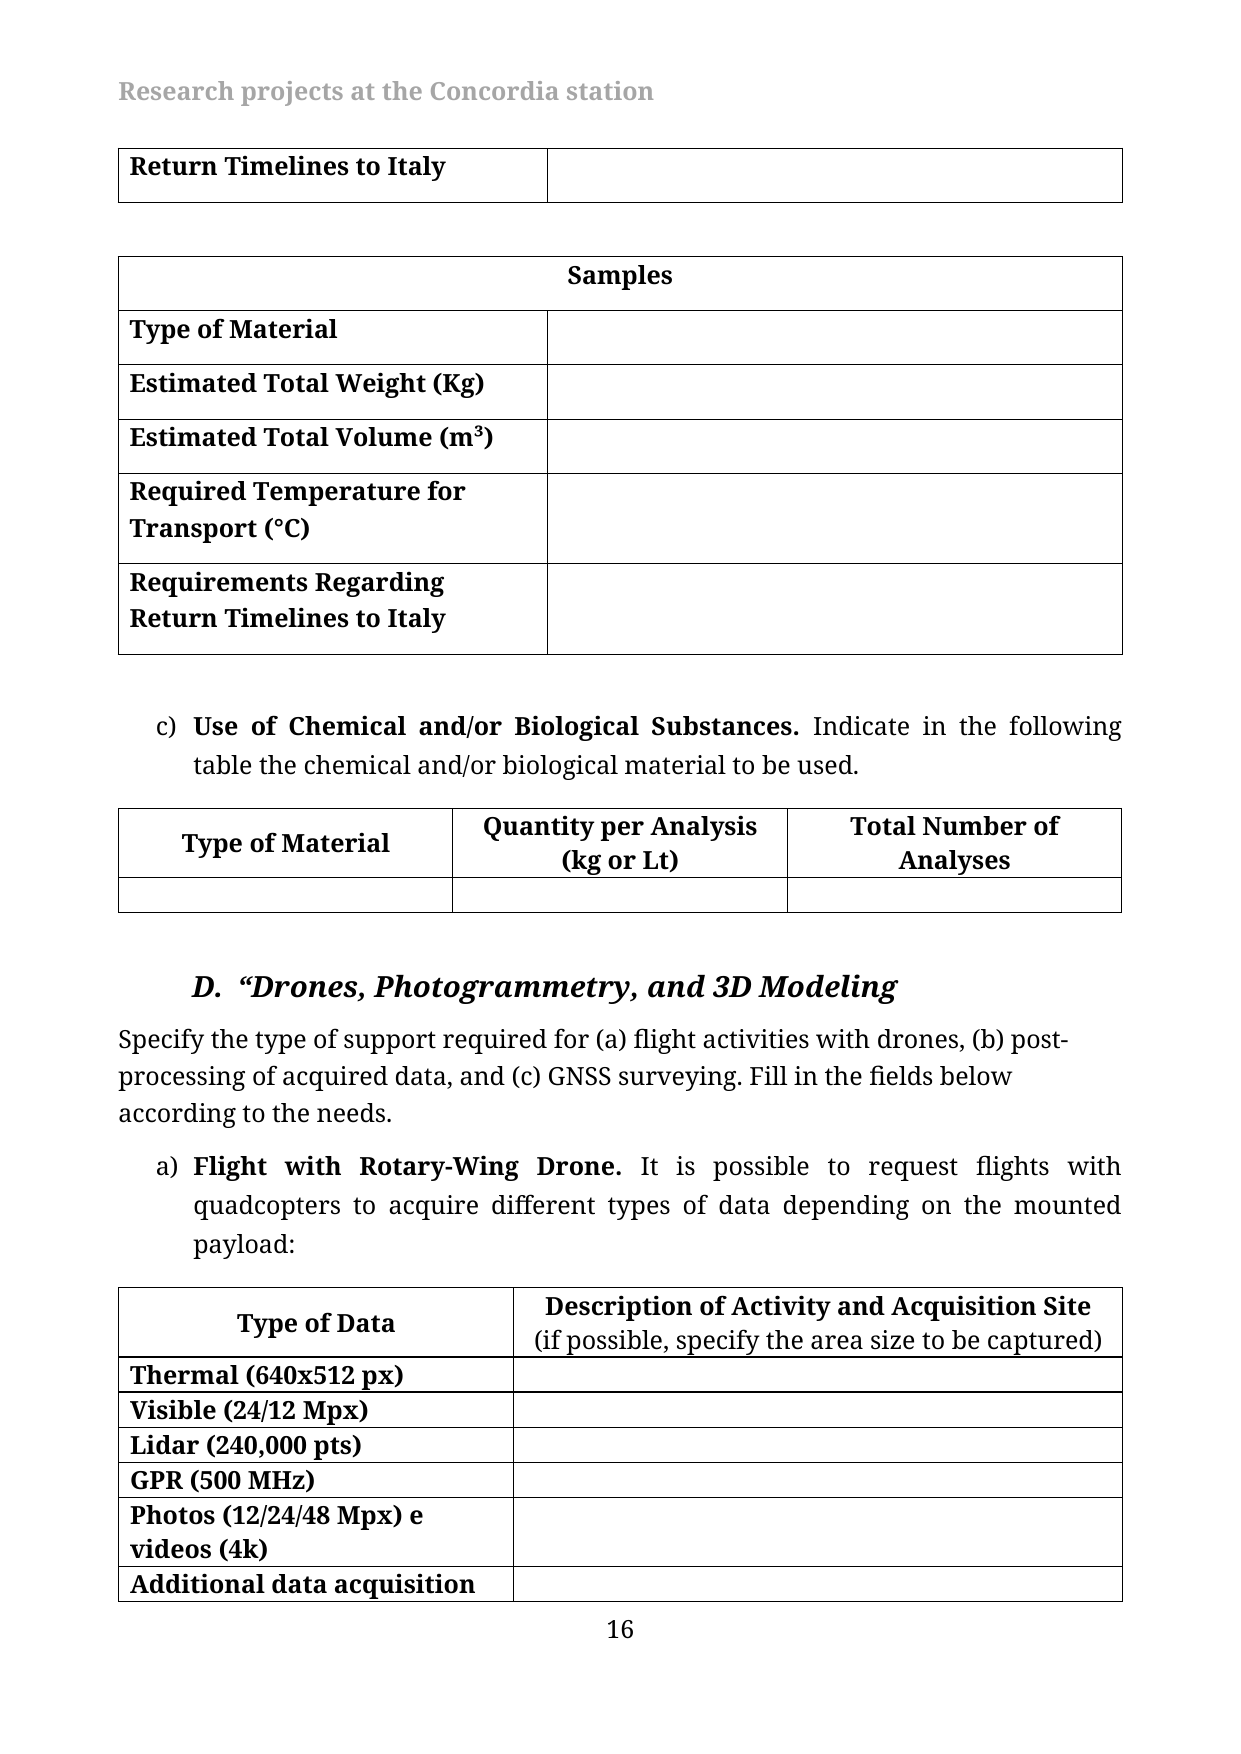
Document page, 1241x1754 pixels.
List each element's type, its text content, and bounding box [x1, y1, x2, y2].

table_cell GPR (500 MHz) [119, 1463, 513, 1497]
table_header Type of Data [119, 1288, 513, 1356]
table_cell [788, 878, 1121, 912]
table_cell Requirements Regarding Return Timelines to Italy [119, 564, 547, 654]
table_cell [548, 474, 1122, 563]
table_cell Thermal (640x512 px) [119, 1358, 513, 1391]
table_cell [548, 420, 1122, 472]
table_cell [514, 1428, 1122, 1462]
table_header Type of Material [119, 809, 452, 877]
table_cell Lidar (240,000 pts) [119, 1428, 513, 1462]
table_cell Visible (24/12 Mpx) [119, 1393, 513, 1427]
table_cell Type of Material [119, 311, 547, 364]
list Flight with Rotary-Wing Drone. It is possible to request flights with quadcopters to acquire different types of data depending on the mounted payload: [156, 1149, 1122, 1261]
table_cell Estimated Total Weight (Kg) [119, 365, 547, 418]
table_cell Photos (12/24/48 Mpx) e videos (4k) [119, 1498, 513, 1566]
table_cell [548, 311, 1122, 364]
table_cell Estimated Total Volume (m³) [119, 420, 547, 472]
table_cell Required Temperature for Transport (°C) [119, 474, 547, 563]
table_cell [119, 1567, 513, 1601]
table_cell [453, 878, 787, 912]
table_cell [514, 1498, 1122, 1566]
table_header Samples [119, 257, 1122, 310]
subtitle “Drones, Photogrammetry, and 3D Modeling [192, 967, 1122, 1006]
table_cell [514, 1567, 1122, 1601]
table_header Total Number of Analyses [788, 809, 1121, 877]
table_cell [514, 1393, 1122, 1427]
table_cell [548, 149, 1122, 202]
table_cell [548, 365, 1122, 418]
table_cell [514, 1463, 1122, 1497]
table_header Description of Activity and Acquisition Site (if possible, specify the area size to be captured) [514, 1288, 1122, 1356]
table_cell [119, 878, 452, 912]
list Use of Chemical and/or Biological Substances. Indicate in the following table the chemical and/or biological material to be used. [156, 709, 1122, 782]
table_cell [119, 149, 547, 202]
table_cell [548, 564, 1122, 654]
text Specify the type of support required for (a) flight activities with drones, (b) post-processing of acquired data, and (c) GNSS surveying. Fill in the fields below according to the needs. [118, 1022, 1122, 1129]
table_header Quantity per Analysis (kg or Lt) [453, 809, 787, 877]
table_cell [514, 1358, 1122, 1391]
